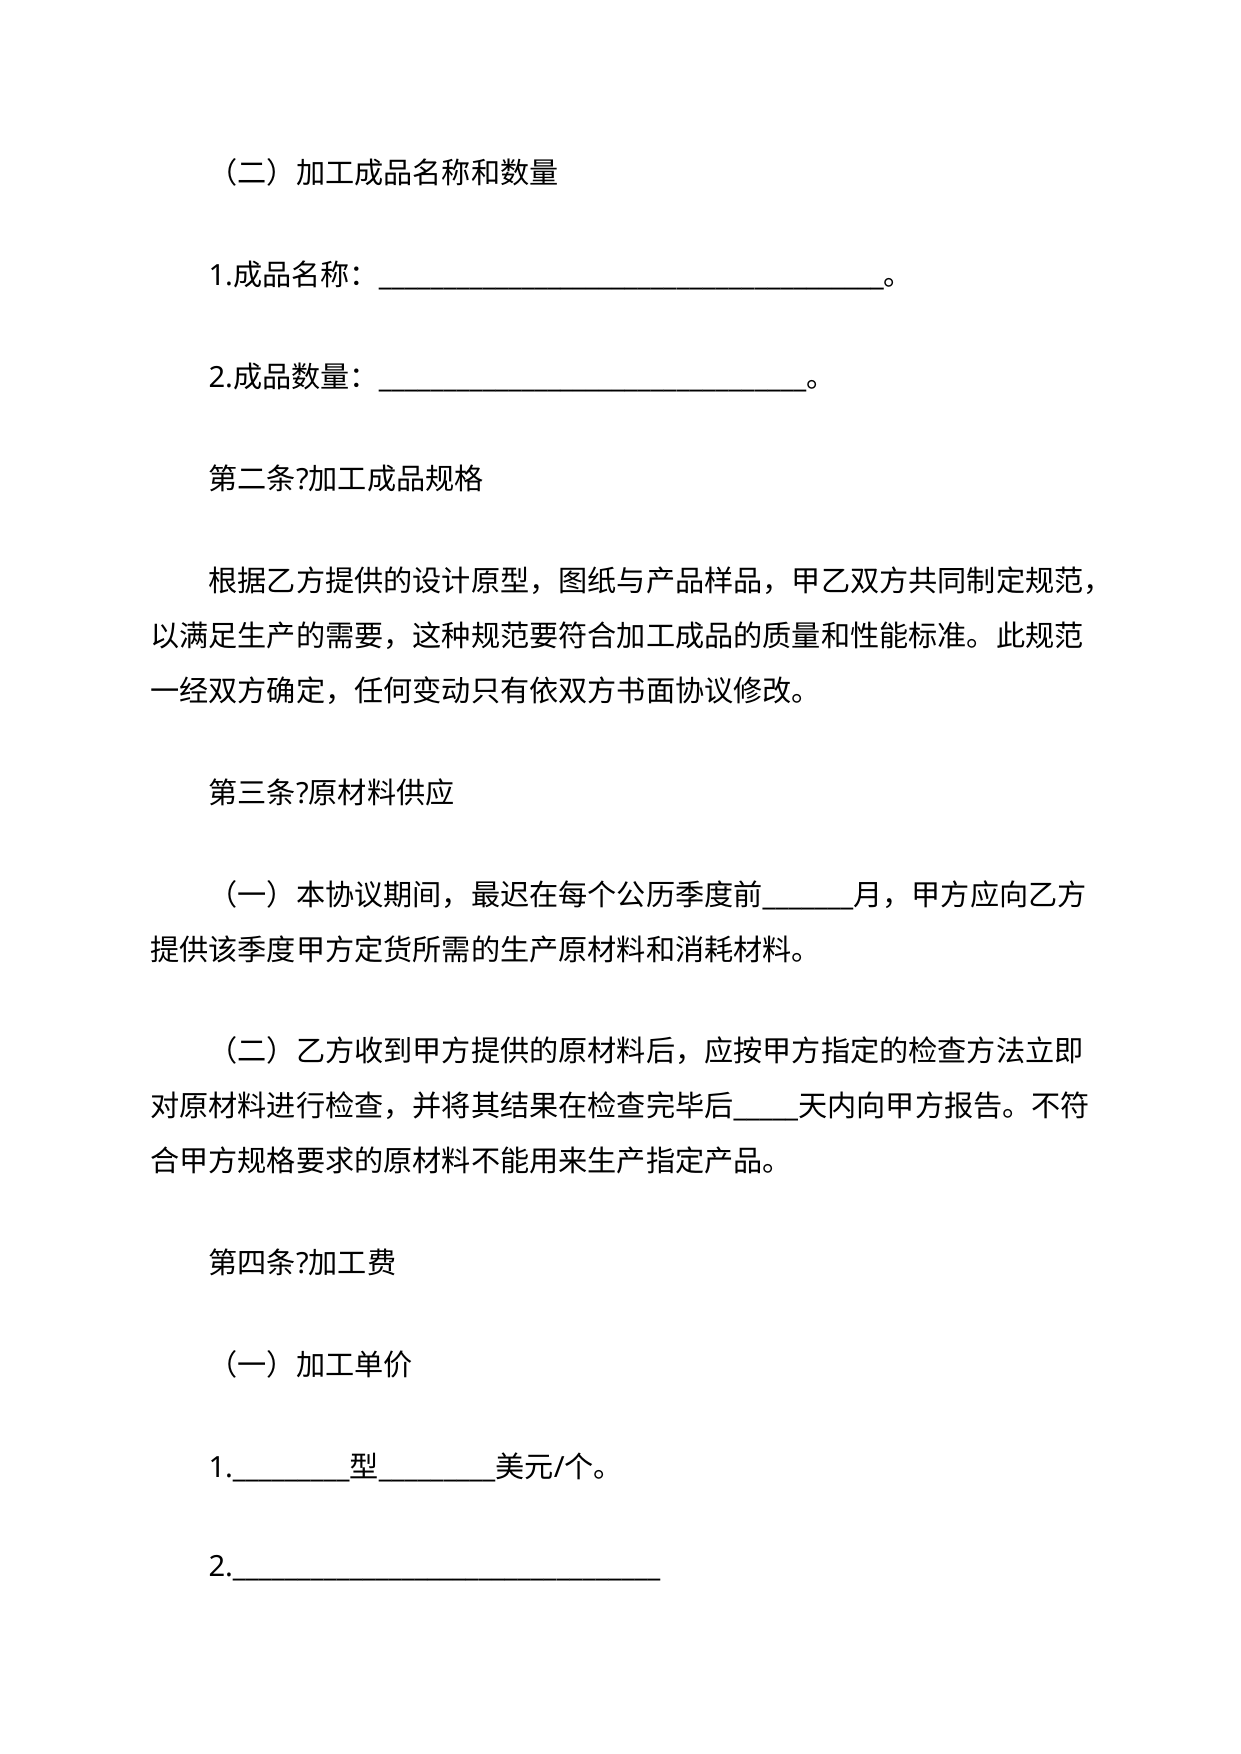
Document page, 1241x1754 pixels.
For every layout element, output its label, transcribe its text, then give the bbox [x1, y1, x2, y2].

text 1._________型_________美元/个。 [150, 1443, 1090, 1486]
text 2._________________________________ [150, 1545, 1090, 1585]
text （一）本协议期间，最迟在每个公历季度前_______月，甲方应向乙方提供该季度甲方定货所需的生产原材料和消耗材料。 [150, 871, 1090, 968]
text （二）加工成品名称和数量 [150, 150, 1090, 192]
text 2.成品数量：_________________________________。 [150, 354, 1090, 396]
text （一）加工单价 [150, 1342, 1090, 1384]
text 1.成品名称：_______________________________________。 [150, 252, 1090, 294]
text 第二条?加工成品规格 [150, 456, 1090, 498]
text 根据乙方提供的设计原型，图纸与产品样品，甲乙双方共同制定规范，以满足生产的需要，这种规范要符合加工成品的质量和性能标准。此规范一经双方确定，任何变动只有依双方书面协议修改。 [150, 558, 1090, 710]
text （二）乙方收到甲方提供的原材料后，应按甲方指定的检查方法立即对原材料进行检查，并将其结果在检查完毕后_____天内向甲方报告。不符合甲方规格要求的原材料不能用来生产指定产品。 [150, 1028, 1090, 1180]
text 第四条?加工费 [150, 1240, 1090, 1282]
text 第三条?原材料供应 [150, 769, 1090, 812]
